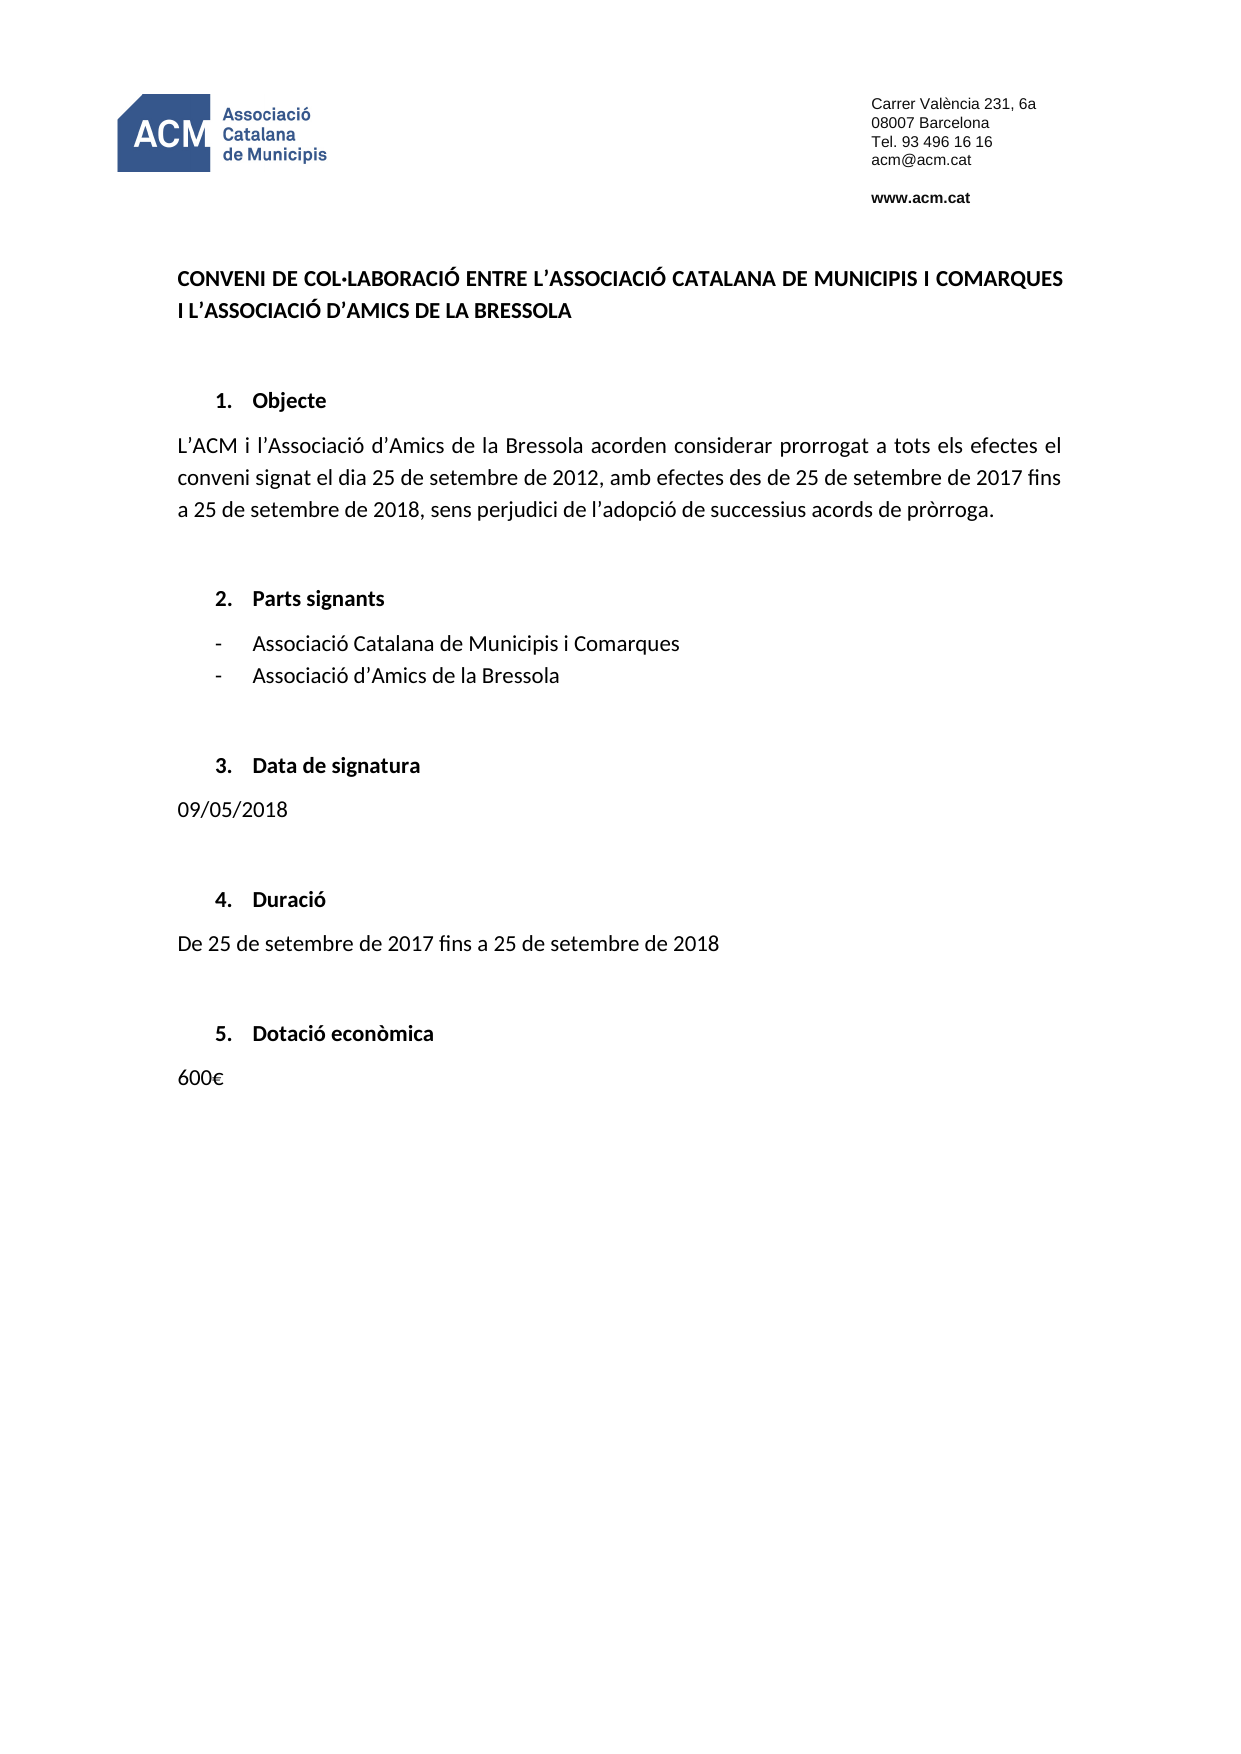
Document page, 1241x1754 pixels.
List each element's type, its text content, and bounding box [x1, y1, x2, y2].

list Dotació econòmica [215, 1019, 1064, 1047]
list Data de signatura [215, 751, 1064, 779]
list Objecte [215, 386, 1064, 414]
list Associació d’Amics de la Bressola [215, 661, 1064, 689]
text 09/05/2018 [177, 795, 1064, 823]
text L’ACM i l’Associació d’Amics de la Bressola acorden considerar prorrogat a tots els efectes el conveni signat el dia 25 de setembre de 2012, amb efectes des de 25 de setembre de 2017 fins a 25 de setembre de 2018, sens perjudici de l’adopció de successius acords de pròrroga. [177, 431, 1064, 523]
list Parts signants [215, 584, 1064, 612]
text CONVENI DE COL·LABORACIÓ ENTRE L’ASSOCIACIÓ CATALANA DE MUNICIPIS I COMARQUES I L’ASSOCIACIÓ D’AMICS DE LA BRESSOLA [177, 264, 1064, 325]
picture [117, 94, 338, 172]
text 600€ [177, 1063, 1064, 1092]
list Duració [215, 885, 1064, 913]
text De 25 de setembre de 2017 fins a 25 de setembre de 2018 [177, 929, 1064, 957]
list Associació Catalana de Municipis i Comarques [215, 629, 1064, 657]
